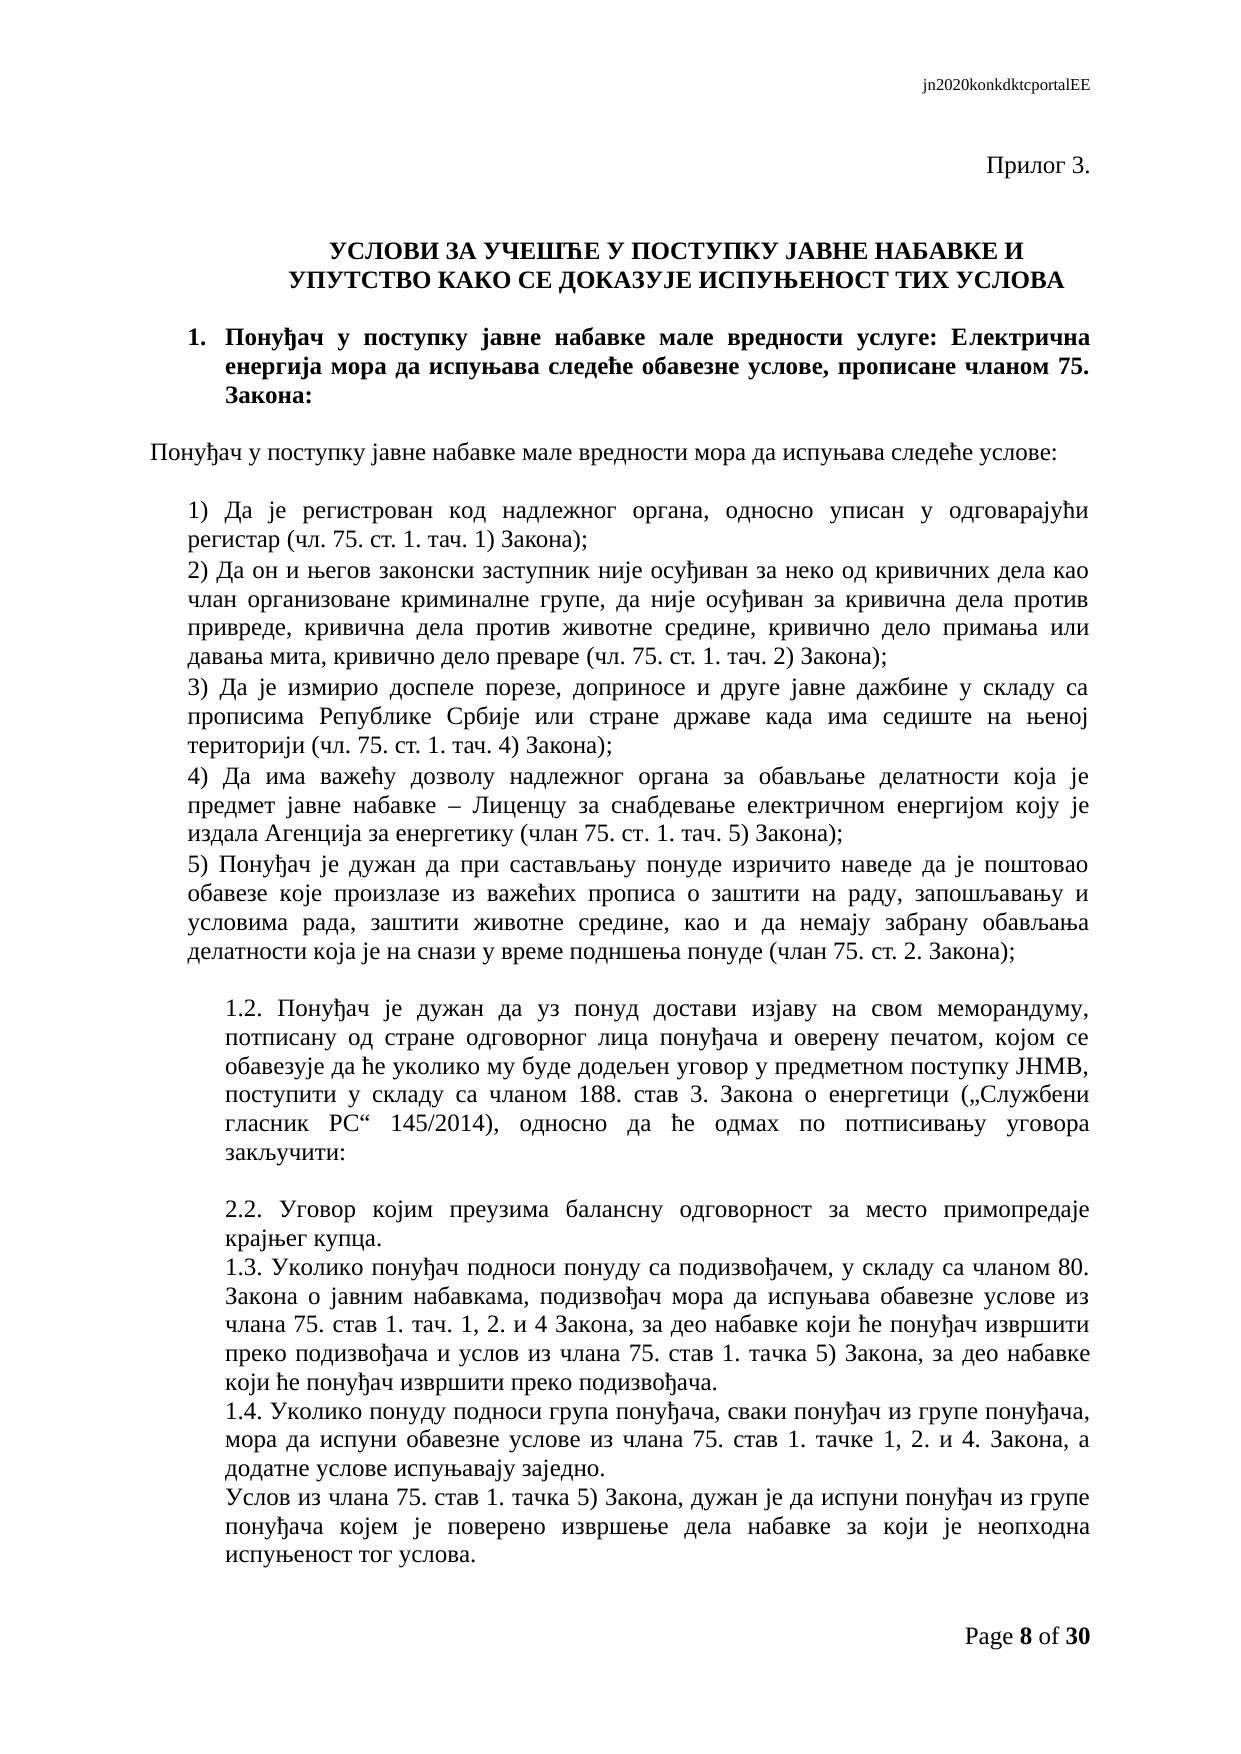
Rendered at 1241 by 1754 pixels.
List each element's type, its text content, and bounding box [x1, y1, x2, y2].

list Понуђач у поступку јавне набавке мале вредности услуге: Електрична енергија мора да испуњава следеће обавезне услове, прописане чланом 75. Закона: [187, 322, 1090, 409]
text 5) Понуђач је дужан да при састављању понуде изричито наведе да је поштовао обавезе које произлазе из важећих прописа о заштити на раду, запошљавању и условима рада, заштити животне средине, као и да немају забрану обављања делатности која је на снази у време подншења понуде (члан 75. ст. 2. Закона); [187, 849, 1090, 964]
text 3) Да је измирио доспеле порезе, доприносе и друге јавне дажбине у складу са прописима Републике Србије или стране државе када има седиште на њеној територији (чл. 75. ст. 1. тач. 4) Закона); [187, 672, 1090, 758]
text 4) Да има важећу дозволу надлежног органа за обављање делатности која је предмет јавне набавке – Лиценцу за снабдевање електричном енергијом коју је издала Агенција за енергетику (члан 75. ст. 1. тач. 5) Закона); [187, 761, 1090, 847]
text УСЛОВИ ЗА УЧЕШЋЕ У ПОСТУПКУ ЈАВНЕ НАБАВКЕ И УПУТСТВО КАКО СЕ ДОКАЗУЈЕ ИСПУЊЕНОСТ ТИХ УСЛОВА [262, 236, 1090, 294]
text Понуђач у поступку јавне набавке мале вредности мора да испуњава следеће услове: [150, 437, 1090, 466]
text 2) Да он и његов законски заступник није осуђиван за неко од кривичних дела као члан организоване криминалне групе, да није осуђиван за кривична дела против привреде, кривична дела против животне средине, кривично дело примања или давања мита, кривично дело преваре (чл. 75. ст. 1. тач. 2) Закона); [187, 555, 1090, 670]
text 1.4. Уколико понуду подноси група понуђача, сваки понуђач из групе понуђача, мора да испуни обавезне услове из члана 75. став 1. тачке 1, 2. и 4. Закона, а додатне услове испуњавају заједно. [225, 1396, 1090, 1482]
text 1.2. Понуђач је дужан да уз понуд достави изјаву на свом меморандуму, потписану од стране одговорног лица понуђача и оверену печатом, којом се обавезује да ће уколико му буде додељен уговор у предметном поступку ЈНМВ, поступити у складу са чланом 188. став 3. Закона о енергетици („Службени гласник РС“ 145/2014), односно да ће одмах по потписивању уговора закључити: [225, 993, 1090, 1166]
text _______________________ М.П. ________________________Прилог 3. [150, 150, 1090, 179]
text 1.3. Уколико понуђач подноси понуду са подизвођачем, у складу са чланом 80. Закона о јавним набавкама, подизвођач мора да испуњава обавезне услове из члана 75. став 1. тач. 1, 2. и 4 Закона, за део набавке који ће понуђач извршити преко подизвођача и услов из члана 75. став 1. тачка 5) Закона, за део набавке који ће понуђач извршити преко подизвођача. [225, 1252, 1090, 1396]
text Услов из члана 75. став 1. тачка 5) Закона, дужан је да испуни понуђач из групе понуђача којем је поверено извршење дела набавке за који је неопходна испуњеност тог услова. [225, 1482, 1090, 1568]
text 1) Да је регистрован код надлежног органа, односно уписан у одговарајући регистар (чл. 75. ст. 1. тач. 1) Закона); [187, 495, 1090, 552]
text 2.2. Уговор којим преузима балансну одговорност за место примопредаје крајњег купца. [225, 1194, 1090, 1252]
